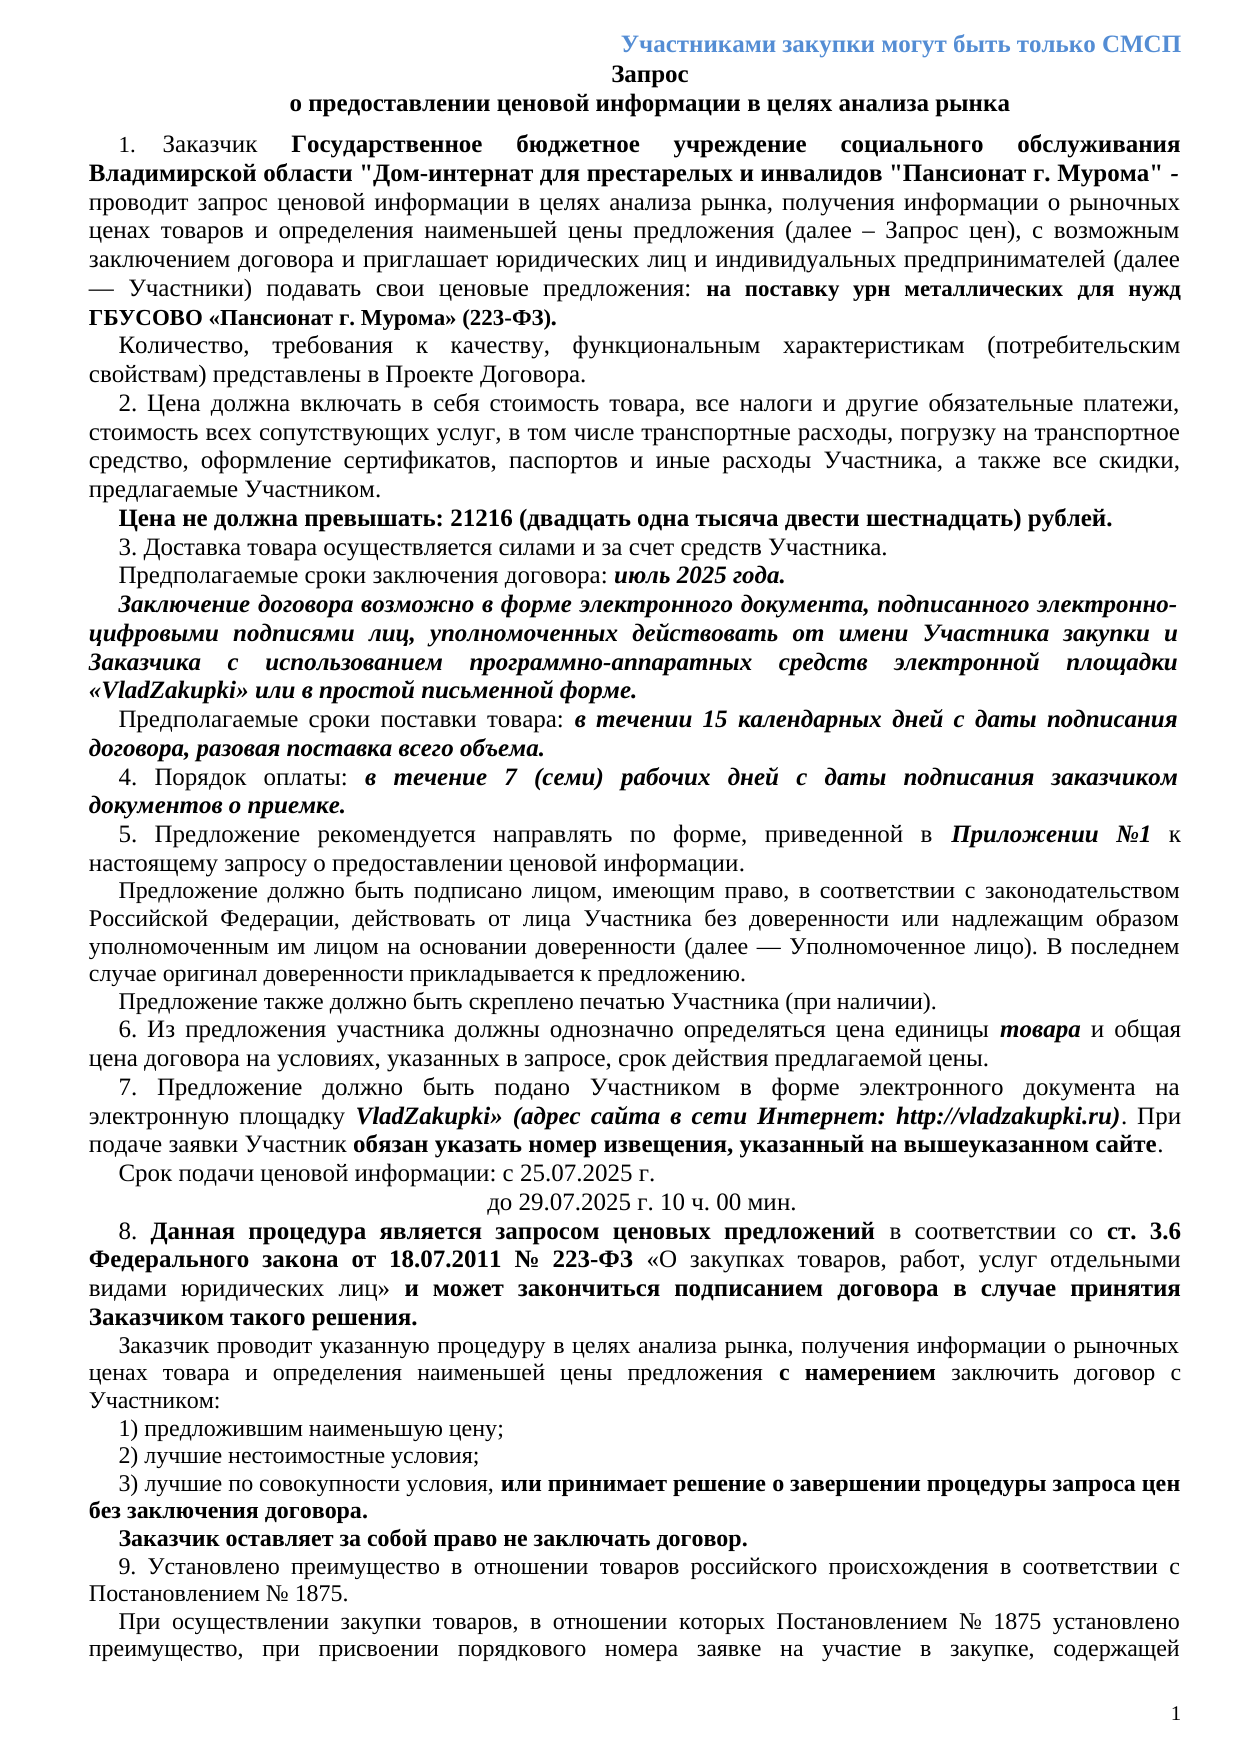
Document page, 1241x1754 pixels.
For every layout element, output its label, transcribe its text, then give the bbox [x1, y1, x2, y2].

text 3. Доставка товара осуществляется силами и за счет средств Участника. [89, 532, 1181, 560]
text 1) предложившим наименьшую цену; [89, 1414, 1181, 1441]
text Заказчик оставляет за собой право не заключать договор. [89, 1524, 1181, 1552]
text до 29.07.2025 г. 10 ч. 00 мин. [89, 1187, 1181, 1216]
text 8. Данная процедура является запросом ценовых предложений в соответствии со ст. 3.6 Федерального закона от 18.07.2011 № 223-ФЗ «О закупках товаров, работ, услуг отдельными видами юридических лиц» и может закончиться подписанием договора в случае принятия Заказчиком такого решения. [89, 1216, 1181, 1331]
text Предложение также должно быть скреплено печатью Участника (при наличии). [89, 987, 1181, 1014]
text 7. Предложение должно быть подано Участником в форме электронного документа на электронную площадку VladZakupki» (адрес сайта в сети Интернет: http://vladzakupki.ru). При подаче заявки Участник обязан указать номер извещения, указанный на вышеуказанном сайте. [89, 1072, 1181, 1158]
text 2) лучшие нестоимостные условия; [89, 1441, 1181, 1469]
text 3) лучшие по совокупности условия, или принимает решение о завершении процедуры запроса цен без заключения договора. [89, 1469, 1181, 1524]
text Заказчик проводит указанную процедуру в целях анализа рынка, получения информации о рыночных ценах товара и определения наименьшей цены предложения с намерением заключить договор с Участником: [89, 1331, 1181, 1414]
text Количество, требования к качеству, функциональным характеристикам (потребительским свойствам) представлены в Проекте Договора. [89, 330, 1181, 388]
text Срок подачи ценовой информации: с 25.07.2025 г. [89, 1158, 1181, 1187]
text Предложение должно быть подписано лицом, имеющим право, в соответствии с законодательством Российской Федерации, действовать от лица Участника без доверенности или надлежащим образом уполномоченным им лицом на основании доверенности (далее — Уполномоченное лицо). В последнем случае оригинал доверенности прикладывается к предложению. [89, 877, 1181, 987]
text 5. Предложение рекомендуется направлять по форме, приведенной в Приложении №1 к настоящему запросу о предоставлении ценовой информации. [89, 819, 1181, 877]
text 2. Цена должна включать в себя стоимость товара, все налоги и другие обязательные платежи, стоимость всех сопутствующих услуг, в том числе транспортные расходы, погрузку на транспортное средство, оформление сертификатов, паспортов и иные расходы Участника, а также все скидки, предлагаемые Участником. [89, 388, 1181, 503]
text Запрос [89, 59, 1181, 88]
list Заказчик Государственное бюджетное учреждение социального обслуживания Владимирской области "Дом-интернат для престарелых и инвалидов "Пансионат г. Мурома" - проводит запрос ценовой информации в целях анализа рынка, получения информации о рыночных ценах товаров и определения наименьшей цены предложения (далее – Запрос цен), с возможным заключением договора и приглашает юридических лиц и индивидуальных предпринимателей (далее — Участники) подавать свои ценовые предложения: на поставку урн металлических для нужд ГБУСОВО «Пансионат г. Мурома» (223-ФЗ). [89, 129, 1181, 330]
text 6. Из предложения участника должны однозначно определяться цена единицы товара и общая цена договора на условиях, указанных в запросе, срок действия предлагаемой цены. [89, 1014, 1181, 1072]
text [89, 1607, 1181, 1662]
text Заключение договора возможно в форме электронного документа, подписанного электронно-цифровыми подписями лиц, уполномоченных действовать от имени Участника закупки и Заказчика с использованием программно-аппаратных средств электронной площадки «VladZakupki» или в простой письменной форме. [89, 589, 1181, 704]
text Цена не должна превышать: 21216 (двадцать одна тысяча двести шестнадцать) рублей. [89, 503, 1181, 532]
text 4. Порядок оплаты: в течение 7 (семи) рабочих дней с даты подписания заказчиком документов о приемке. [89, 762, 1181, 819]
text 9. Установлено преимущество в отношении товаров российского происхождения в соответствии с Постановлением № 1875. [89, 1552, 1181, 1607]
text Предполагаемые сроки поставки товара: в течении 15 календарных дней с даты подписания договора, разовая поставка всего объема. [89, 704, 1181, 762]
text Предполагаемые сроки заключения договора: июль 2025 года. [89, 560, 1181, 589]
text о предоставлении ценовой информации в целях анализа рынка [89, 88, 1181, 117]
